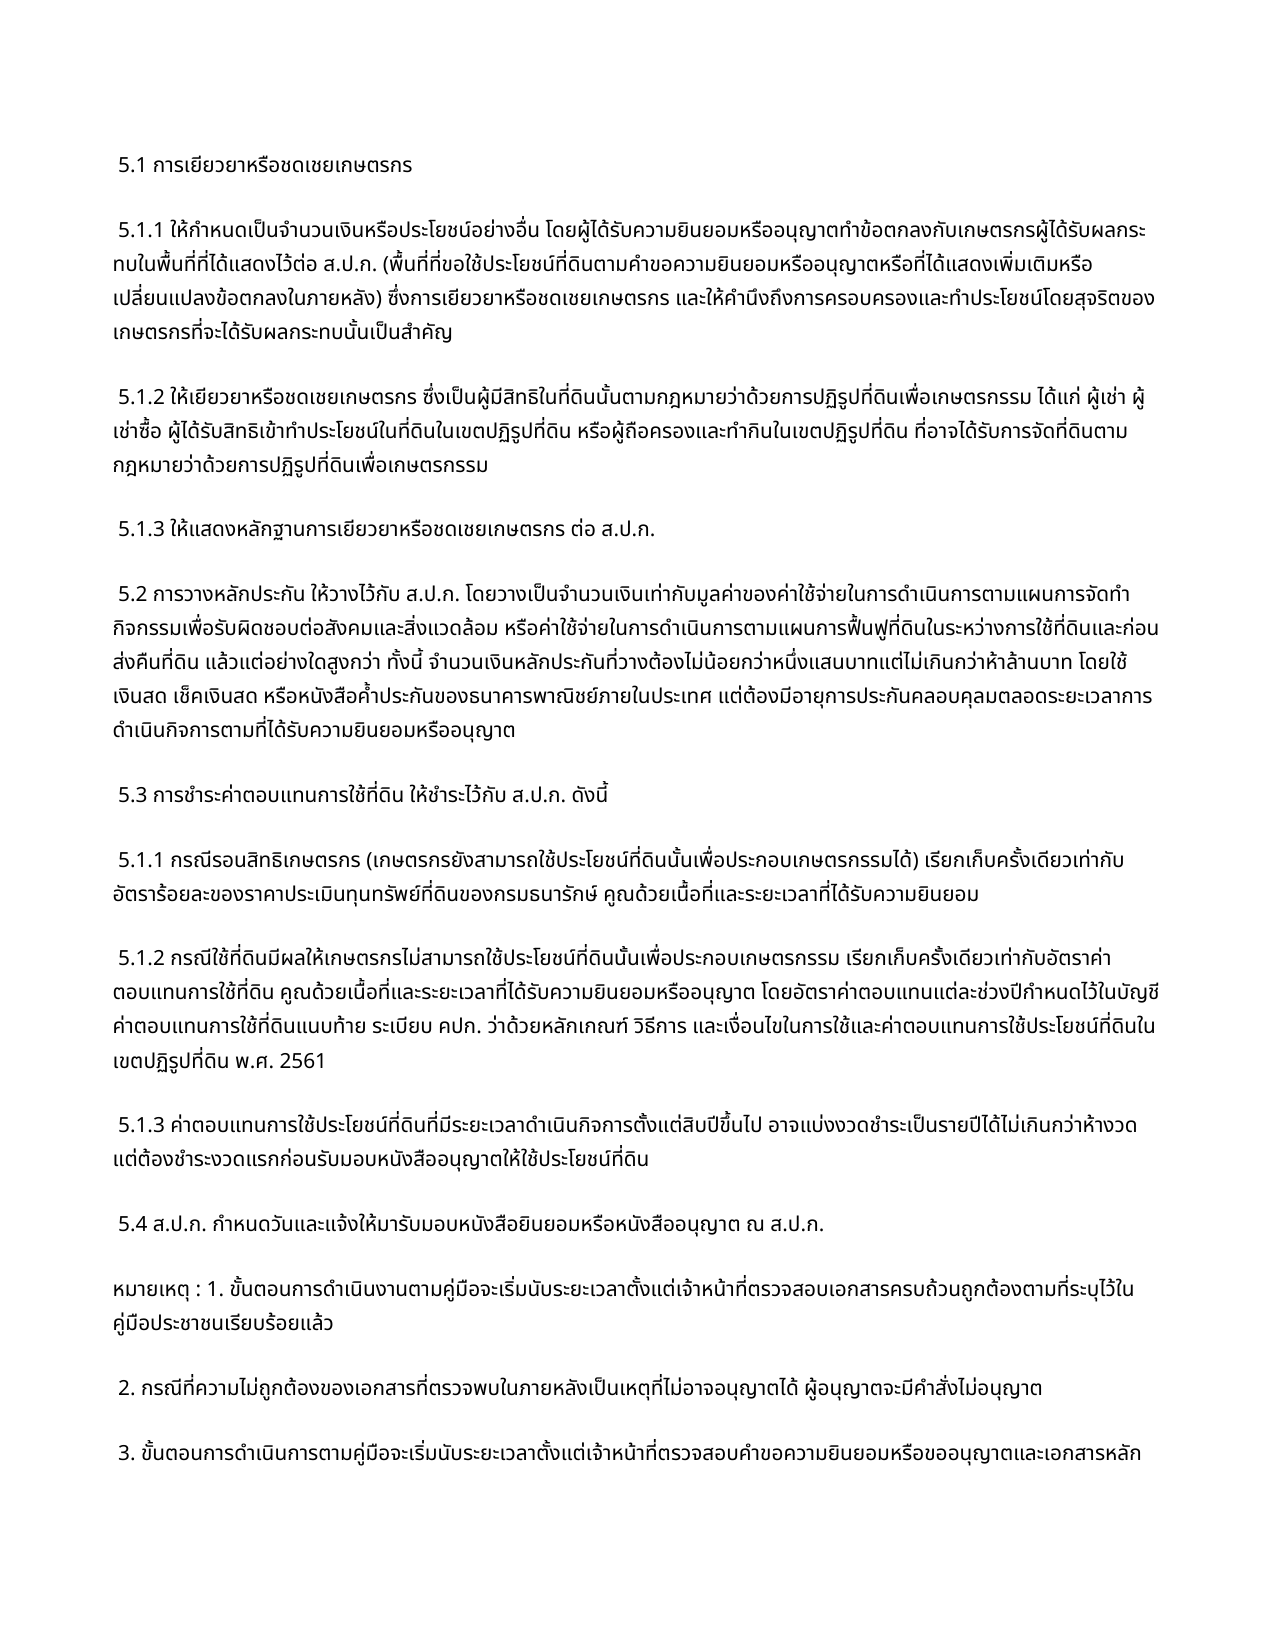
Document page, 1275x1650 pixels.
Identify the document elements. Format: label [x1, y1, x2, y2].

text [112, 150, 1162, 1469]
